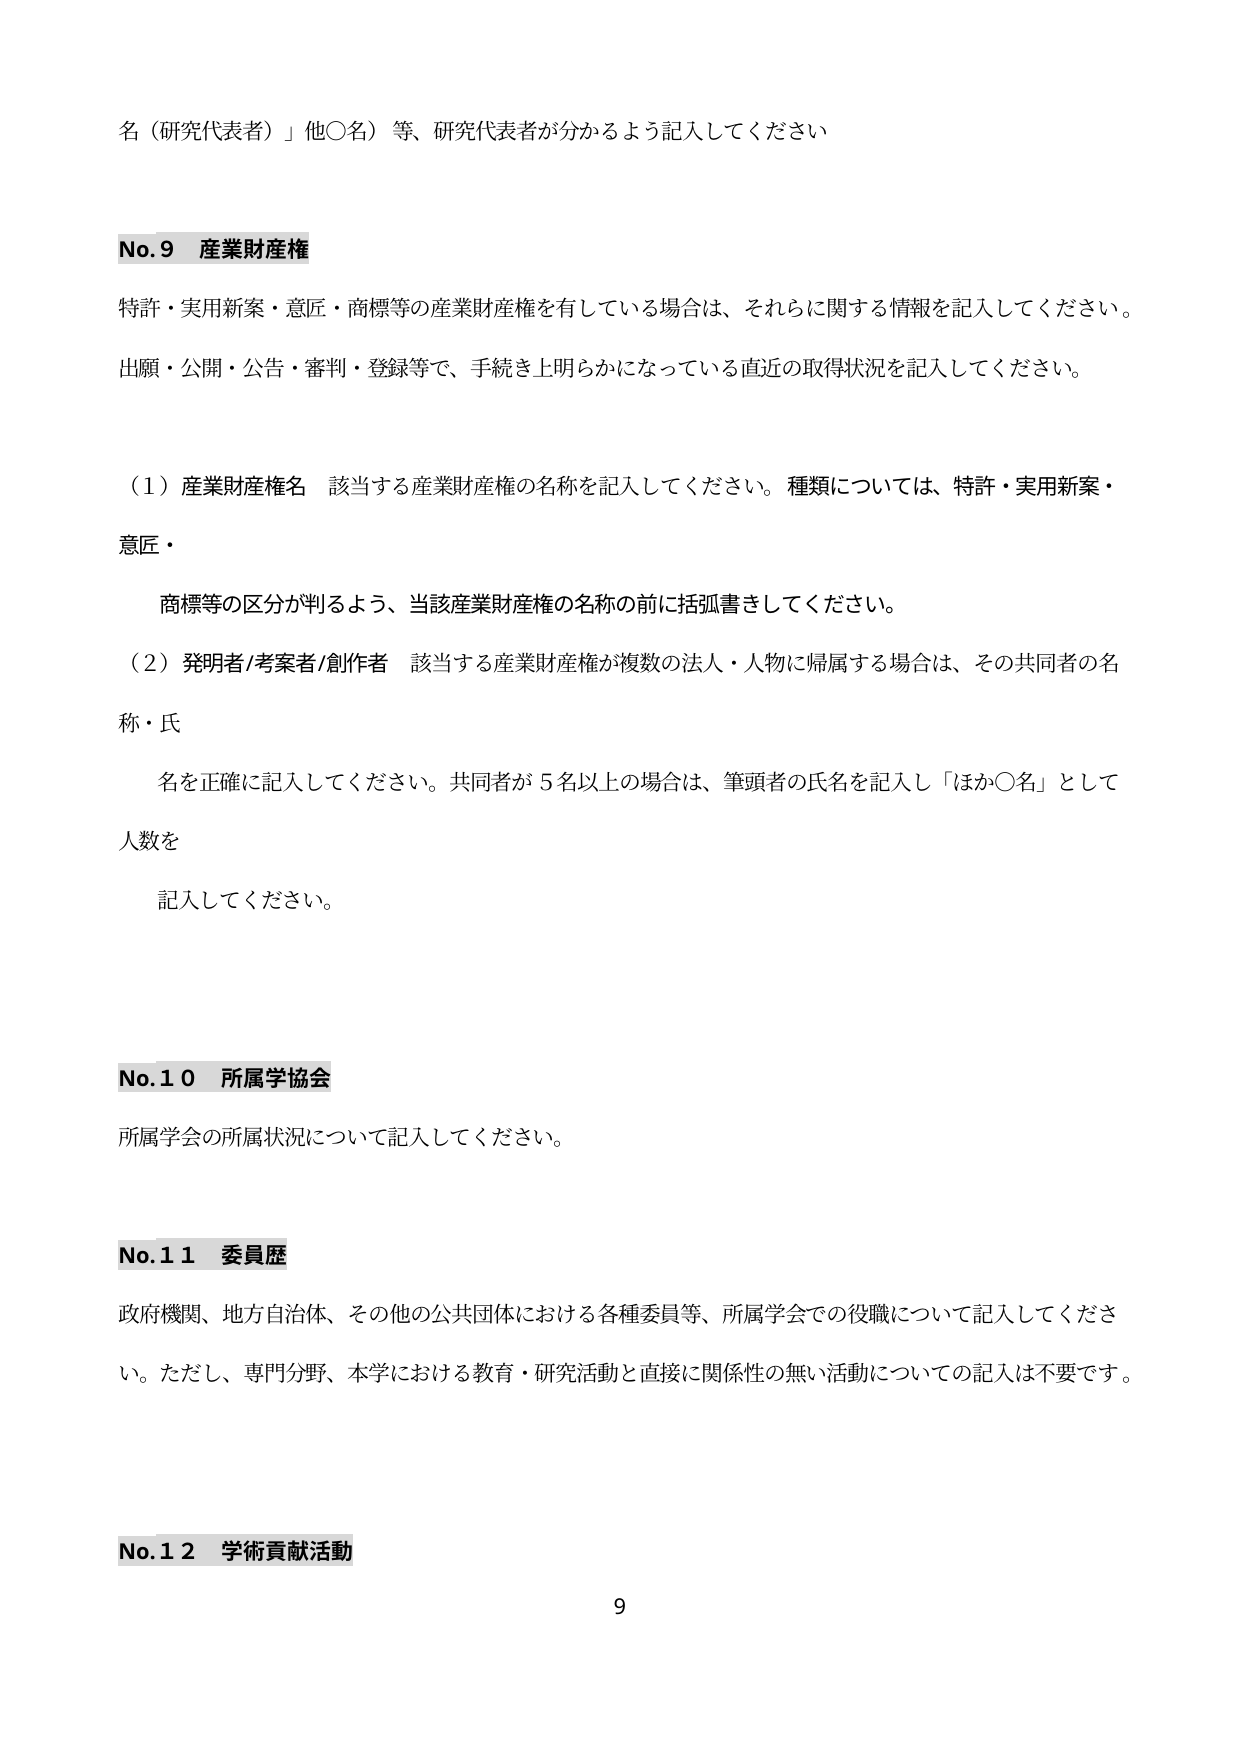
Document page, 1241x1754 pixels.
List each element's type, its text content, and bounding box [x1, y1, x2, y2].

text （２）発明者/考案者/創作者 該当する産業財産権が複数の法人・人物に帰属する場合は、その共同者の名称・氏 [118, 633, 1122, 751]
text No.１２ 学術貢献活動 [118, 1520, 1122, 1579]
text No.１１ 委員歴 [118, 1224, 1122, 1283]
text 政府機関、地方自治体、その他の公共団体における各種委員等、所属学会での役職について記入してください。ただし、専門分野、本学における教育・研究活動と直接に関係性の無い活動についての記入は不要です。 [118, 1283, 1122, 1461]
text 名を正確に記入してください。共同者が５名以上の場合は、筆頭者の氏名を記入し「ほか○名」として人数を [118, 751, 1122, 869]
text 特許・実用新案・意匠・商標等の産業財産権を有している場合は、それらに関する情報を記入してください。出願・公開・公告・審判・登録等で、手続き上明らかになっている直近の取得状況を記入してください。 [118, 278, 1122, 396]
text （１）産業財産権名 該当する産業財産権の名称を記入してください。種類については、特許・実用新案・意匠・ [118, 455, 1122, 573]
text 名（研究代表者）」他○名） 等、研究代表者が分かるよう記入してください [118, 100, 1122, 159]
text No.１０ 所属学協会 [118, 1047, 1122, 1106]
text 商標等の区分が判るよう、当該産業財産権の名称の前に括弧書きしてください。 [118, 573, 1122, 633]
text 記入してください。 [118, 869, 1122, 928]
text No.９ 産業財産権 [118, 218, 1122, 278]
text 所属学会の所属状況について記入してください。 [118, 1106, 1122, 1165]
